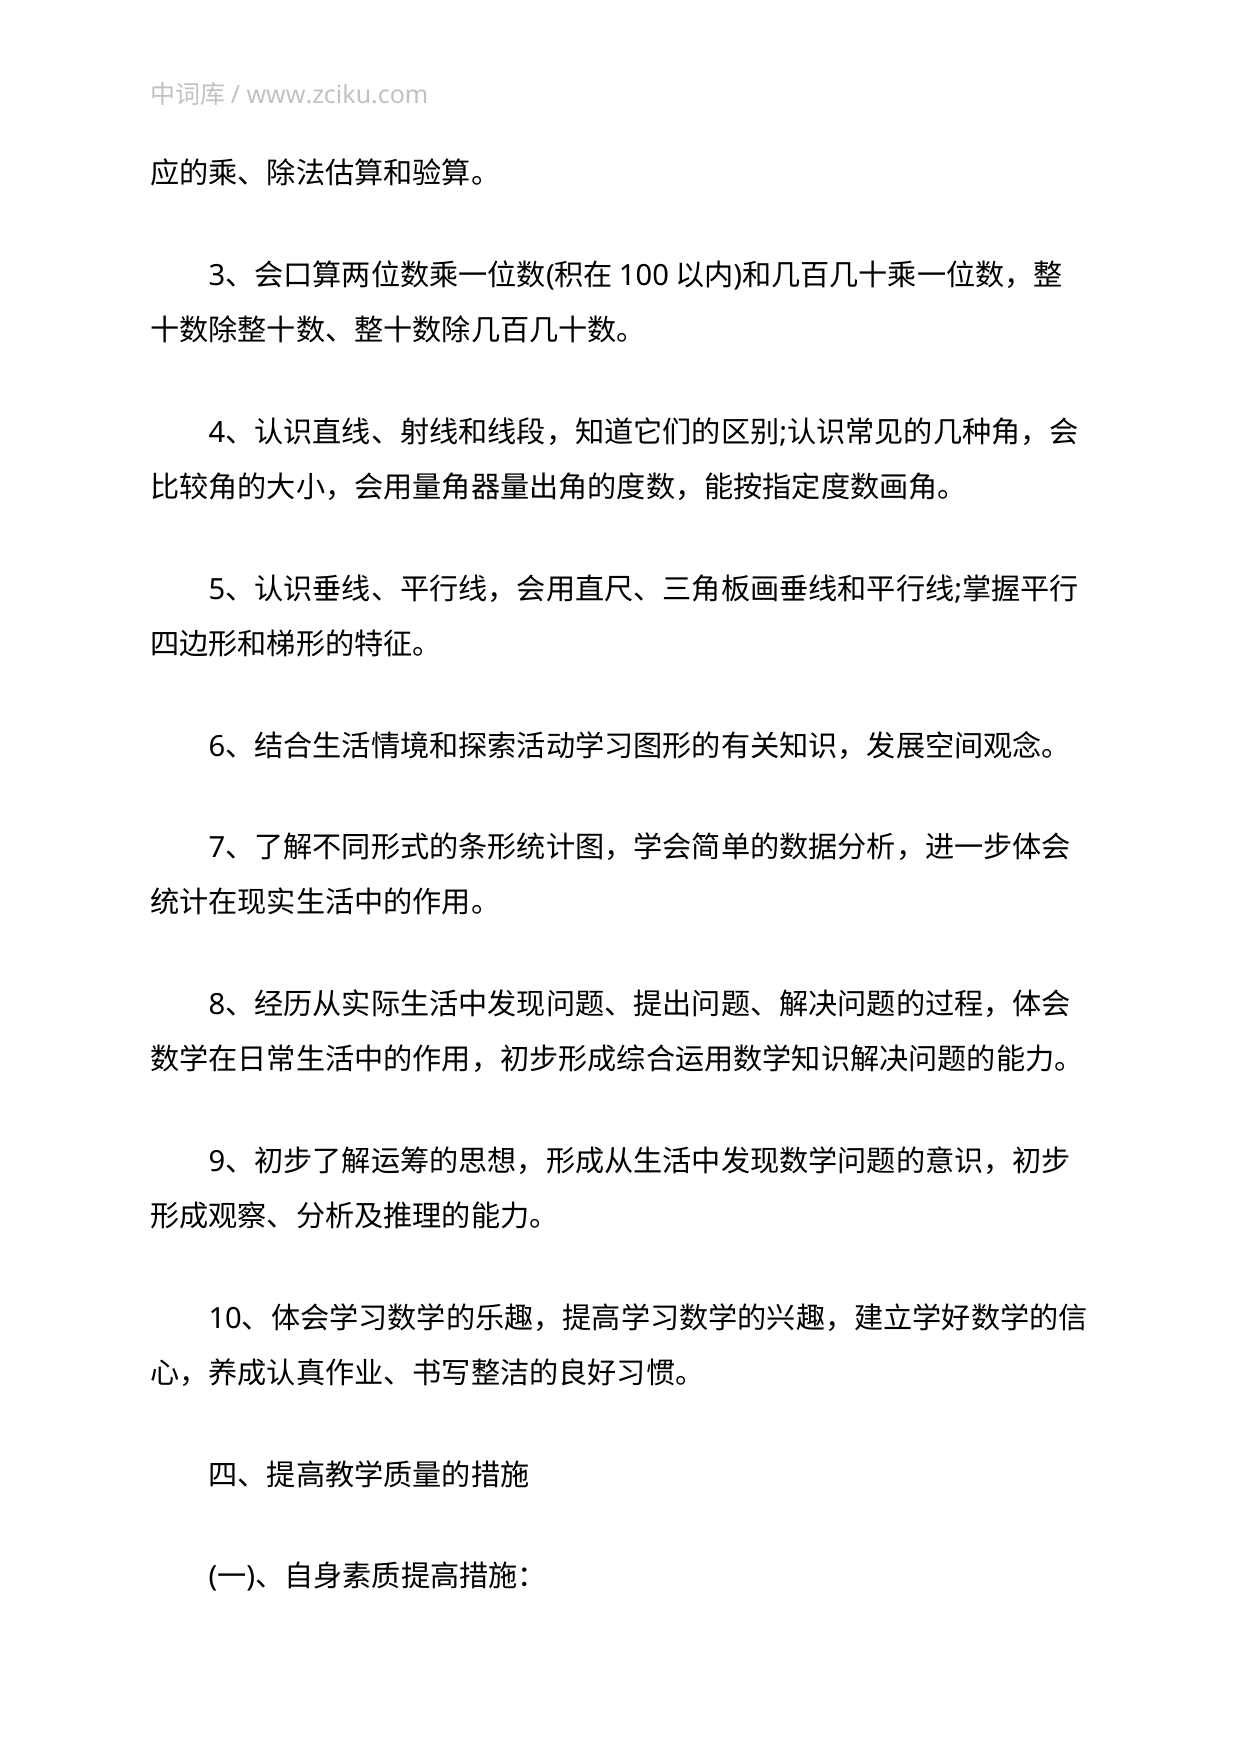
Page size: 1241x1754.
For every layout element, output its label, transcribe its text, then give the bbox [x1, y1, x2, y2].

text 4、认识直线、射线和线段，知道它们的区别;认识常见的几种角，会比较角的大小，会用量角器量出角的度数，能按指定度数画角。 [150, 408, 1090, 506]
text 四、提高教学质量的措施 [150, 1451, 1090, 1493]
text 9、初步了解运筹的思想，形成从生活中发现数学问题的意识，初步形成观察、分析及推理的能力。 [150, 1138, 1090, 1235]
text 5、认识垂线、平行线，会用直尺、三角板画垂线和平行线;掌握平行四边形和梯形的特征。 [150, 565, 1090, 663]
text 10、体会学习数学的乐趣，提高学习数学的兴趣，建立学好数学的信心，养成认真作业、书写整洁的良好习惯。 [150, 1294, 1090, 1392]
text 7、了解不同形式的条形统计图，学会简单的数据分析，进一步体会统计在现实生活中的作用。 [150, 824, 1090, 921]
text 3、会口算两位数乘一位数(积在100以内)和几百几十乘一位数，整十数除整十数、整十数除几百几十数。 [150, 252, 1090, 349]
text 8、经历从实际生活中发现问题、提出问题、解决问题的过程，体会数学在日常生活中的作用，初步形成综合运用数学知识解决问题的能力。 [150, 981, 1090, 1078]
text (一)、自身素质提高措施： [150, 1553, 1090, 1595]
text 6、结合生活情境和探索活动学习图形的有关知识，发展空间观念。 [150, 722, 1090, 764]
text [150, 150, 1090, 192]
